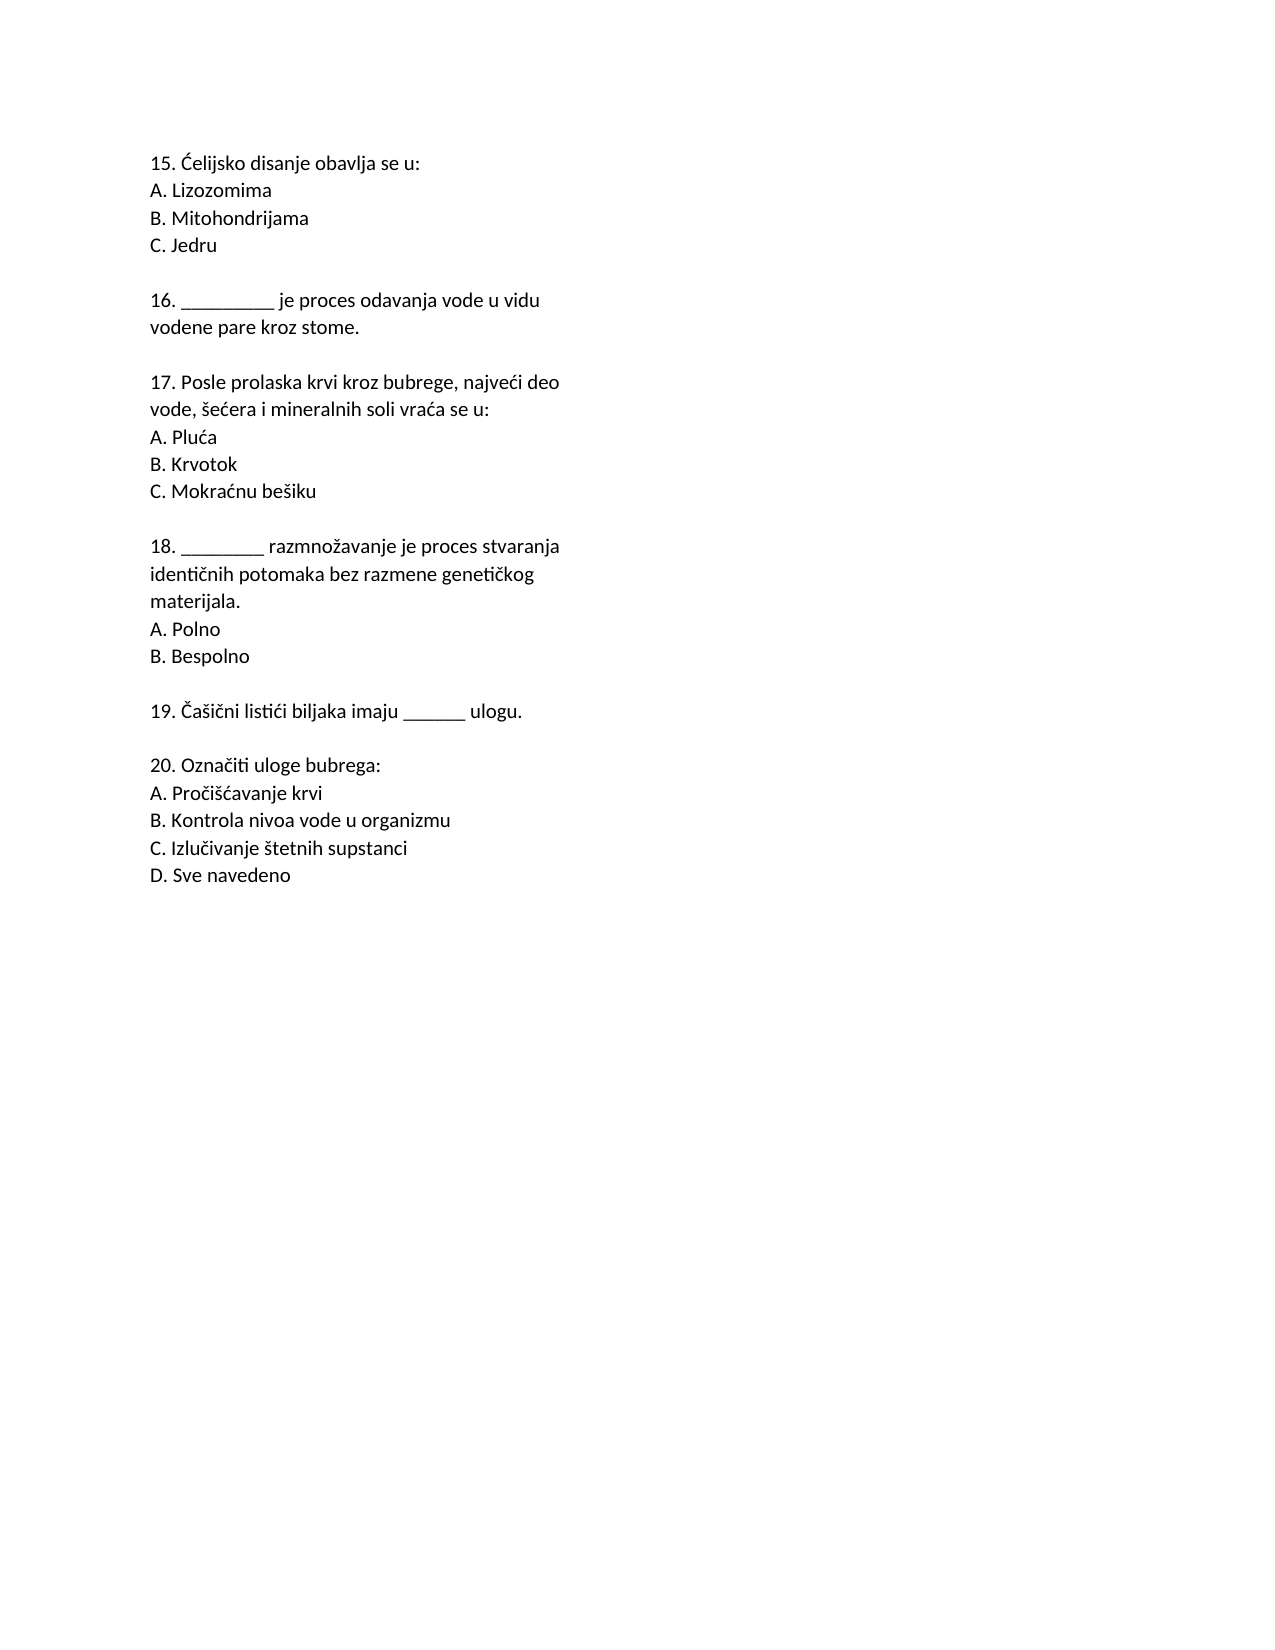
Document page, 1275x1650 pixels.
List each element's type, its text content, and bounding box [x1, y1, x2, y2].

text 18. ________ razmnožavanje je proces stvaranja identičnih potomaka bez razmene genetičkog materijala. [150, 533, 600, 614]
text B. Kontrola nivoa vode u organizmu [150, 807, 600, 833]
text B. Krvotok [150, 451, 600, 477]
text A. Polno [150, 616, 600, 641]
text A. Lizozomima [150, 177, 600, 203]
text A. Pluća [150, 424, 600, 449]
text 19. Čašični listići biljaka imaju ______ ulogu. [150, 698, 600, 723]
text C. Mokraćnu bešiku [150, 479, 600, 504]
text 17. Posle prolaska krvi kroz bubrege, najveći deo vode, šećera i mineralnih soli vraća se u: [150, 369, 600, 422]
text C. Jedru [150, 232, 600, 258]
text A. Pročišćavanje krvi [150, 780, 600, 806]
text B. Mitohondrijama [150, 205, 600, 230]
text C. Izlučivanje štetnih supstanci [150, 835, 600, 860]
text 20. Označiti uloge bubrega: [150, 753, 600, 778]
text B. Bespolno [150, 643, 600, 668]
text 16. _________ je proces odavanja vode u vidu vodene pare kroz stome. [150, 287, 600, 340]
text 15. Ćelijsko disanje obavlja se u: [150, 150, 600, 175]
text D. Sve navedeno [150, 862, 600, 888]
